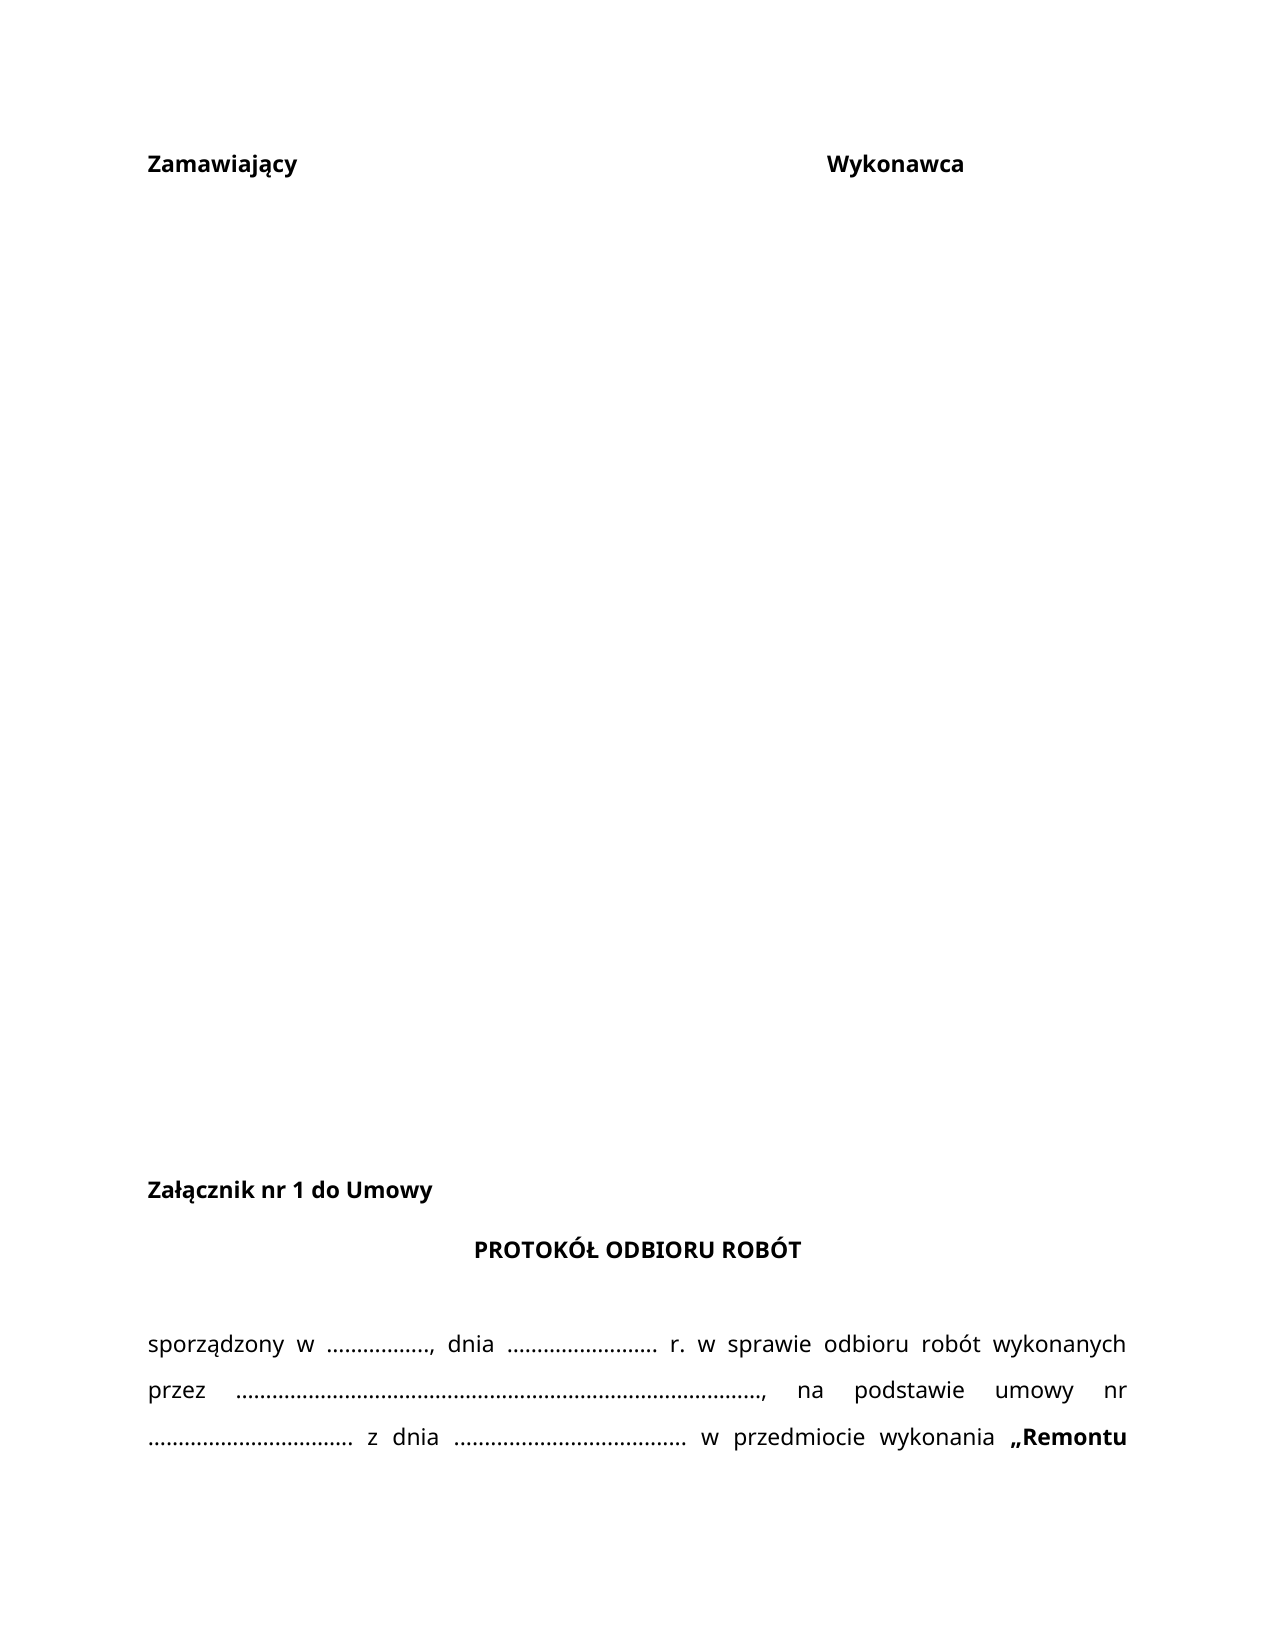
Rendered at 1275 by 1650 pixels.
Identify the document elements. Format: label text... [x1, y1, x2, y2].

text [148, 1327, 1127, 1452]
text Załącznik nr 1 do Umowy [148, 1174, 1127, 1206]
text PROTOKÓŁ ODBIORU ROBÓT [148, 1234, 1127, 1265]
text Zamawiający Wykonawca [148, 148, 1127, 179]
